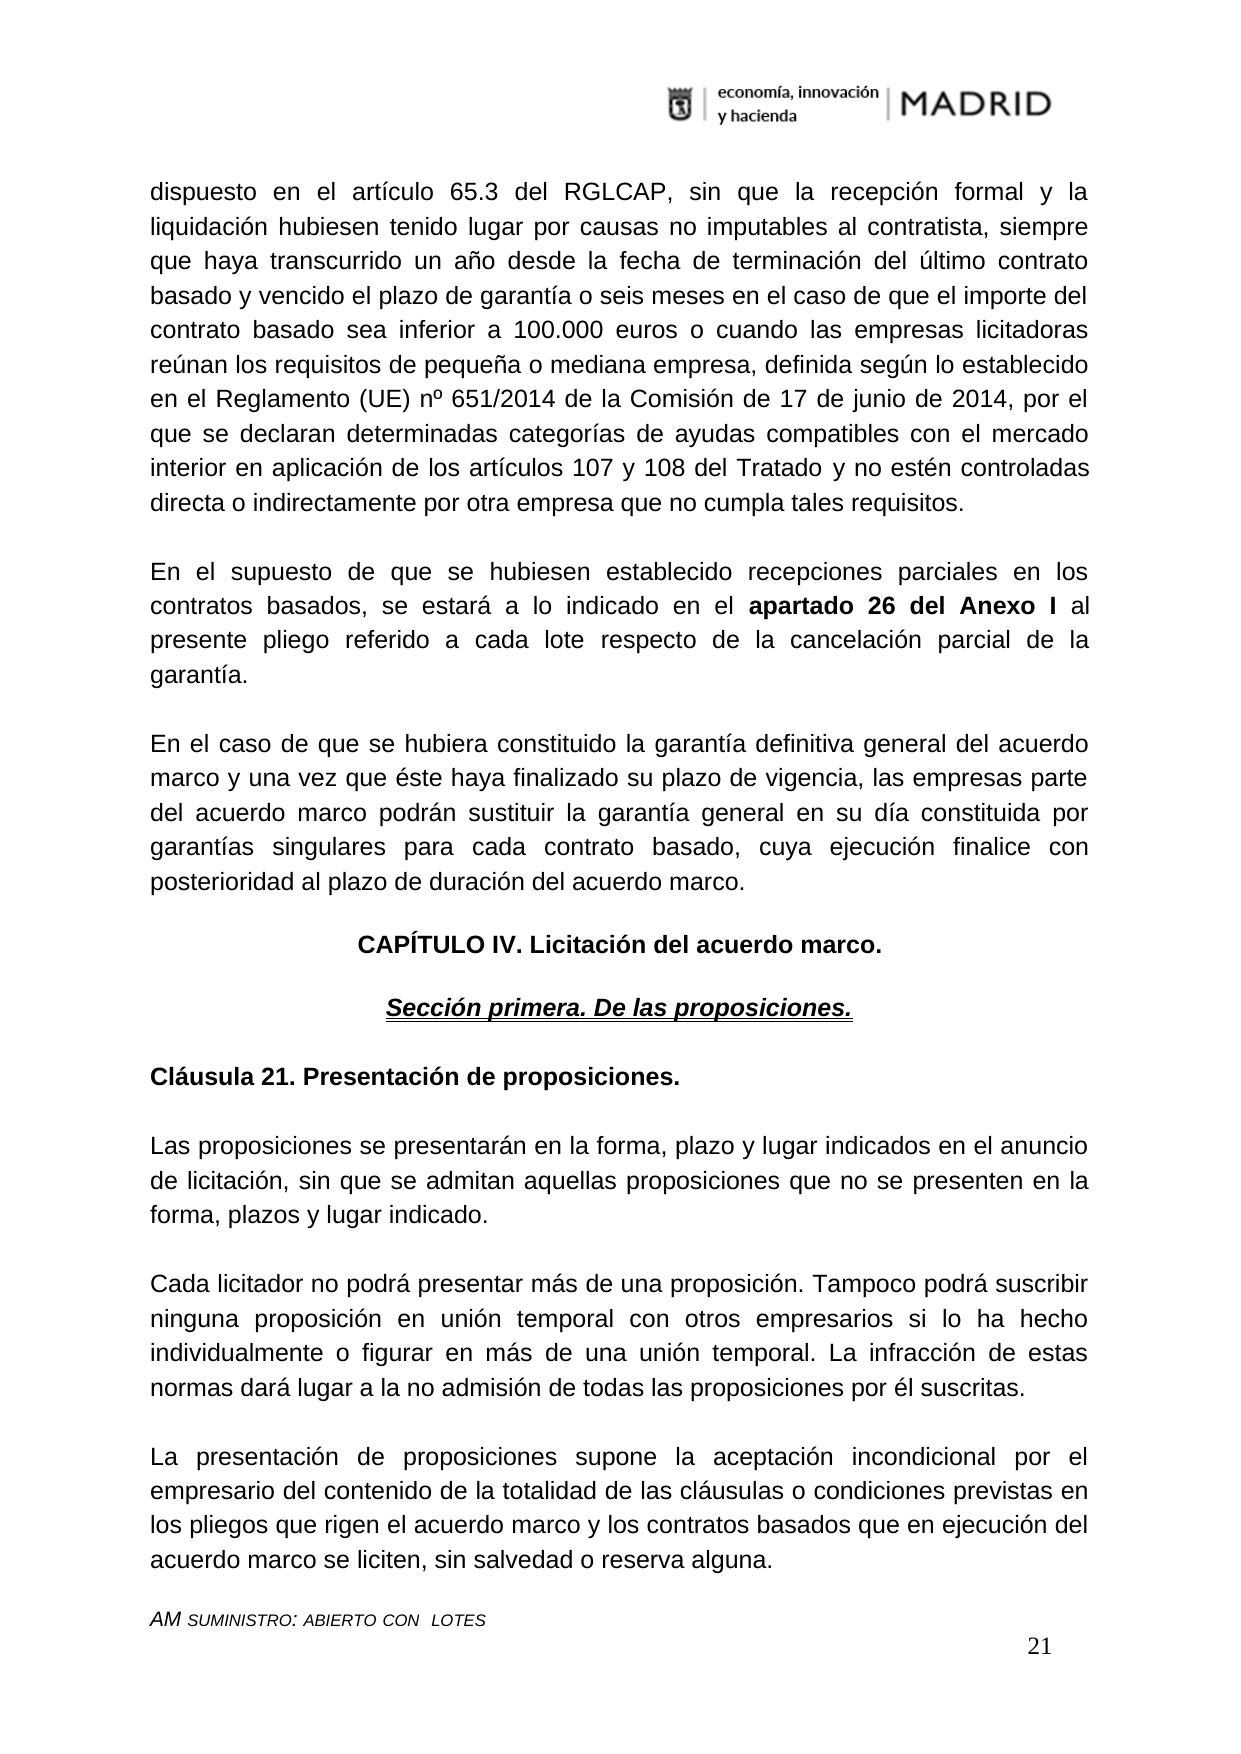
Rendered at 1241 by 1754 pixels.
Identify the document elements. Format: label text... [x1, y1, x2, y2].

text En el supuesto de que se hubiesen establecido recepciones parciales en los contratos basados, se estará a lo indicado en el apartado 26 del Anexo I al presente pliego referido a cada lote respecto de la cancelación parcial de la garantía. [150, 557, 1090, 689]
subtitle Sección primera. De las proposiciones. [150, 993, 1090, 1022]
text La presentación de proposiciones supone la aceptación incondicional por el empresario del contenido de la totalidad de las cláusulas o condiciones previstas en los pliegos que rigen el acuerdo marco y los contratos basados que en ejecución del acuerdo marco se liciten, sin salvedad o reserva alguna. [150, 1442, 1090, 1574]
text Las proposiciones se presentarán en la forma, plazo y lugar indicados en el anuncio de licitación, sin que se admitan aquellas proposiciones que no se presenten en la forma, plazos y lugar indicado. [150, 1131, 1090, 1229]
text Cada licitador no podrá presentar más de una proposición. Tampoco podrá suscribir ninguna proposición en unión temporal con otros empresarios si lo ha hecho individualmente o figurar en más de una unión temporal. La infracción de estas normas dará lugar a la no admisión de todas las proposiciones por él suscritas. [150, 1269, 1090, 1401]
subtitle CAPÍTULO IV. Licitación del acuerdo marco. [150, 930, 1090, 959]
picture [647, 75, 1068, 142]
subtitle Cláusula 21. Presentación de proposiciones. [150, 1062, 1090, 1091]
text En el caso de que se hubiera constituido la garantía definitiva general del acuerdo marco y una vez que éste haya finalizado su plazo de vigencia, las empresas parte del acuerdo marco podrán sustituir la garantía general en su día constituida por garantías singulares para cada contrato basado, cuya ejecución finalice con posterioridad al plazo de duración del acuerdo marco. [150, 729, 1090, 896]
